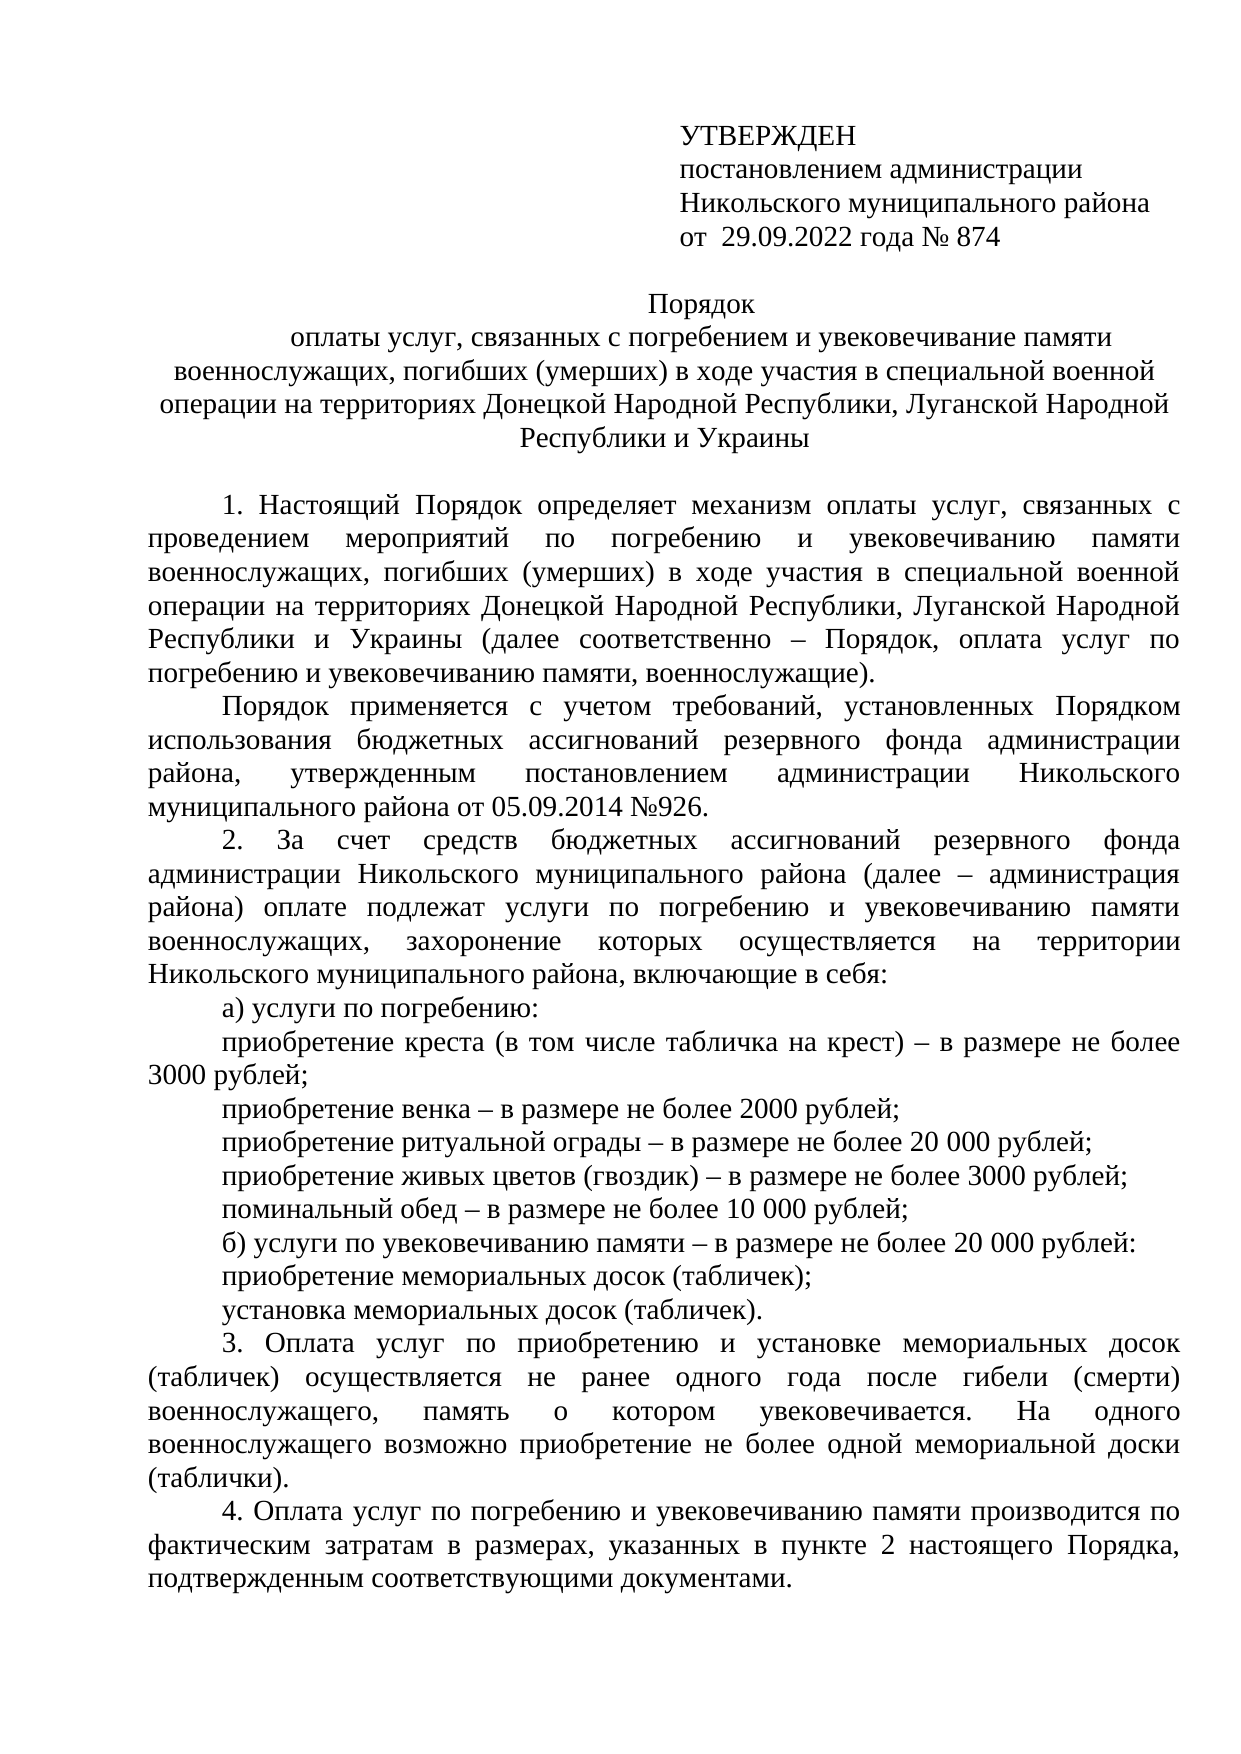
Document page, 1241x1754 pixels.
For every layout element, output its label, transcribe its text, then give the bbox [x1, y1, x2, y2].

text постановлением администрации Никольского муниципального района [679, 152, 1181, 219]
text 3. Оплата услуг по приобретению и установке мемориальных досок (табличек) осуществляется не ранее одного года после гибели (смерти) военнослужащего, память о котором увековечивается. На одного военнослужащего возможно приобретение не более одной мемориальной доски (таблички). [148, 1326, 1181, 1493]
text приобретение ритуальной ограды – в размере не более 20 000 рублей; [148, 1124, 1181, 1158]
text Порядок применяется с учетом требований, установленных Порядком использования бюджетных ассигнований резервного фонда администрации района, утвержденным постановлением администрации Никольского муниципального района от 05.09.2014 №926. [148, 688, 1181, 822]
text 1. Настоящий Порядок определяет механизм оплаты услуг, связанных с проведением мероприятий по погребению и увековечиванию памяти военнослужащих, погибших (умерших) в ходе участия в специальной военной операции на территориях Донецкой Народной Республики, Луганской Народной Республики и Украины (далее соответственно – Порядок, оплата услуг по погребению и увековечиванию памяти, военнослужащие). [148, 487, 1181, 688]
text установка мемориальных досок (табличек). [148, 1292, 1181, 1326]
text приобретение мемориальных досок (табличек); [148, 1258, 1181, 1292]
text поминальный обед – в размере не более 10 000 рублей; [148, 1191, 1181, 1225]
text Порядок [148, 286, 1181, 319]
text а) услуги по погребению: [148, 990, 1181, 1024]
text УТВЕРЖДЕН [679, 118, 1181, 152]
text оплаты услуг, связанных с погребением и увековечивание памяти военнослужащих, погибших (умерших) в ходе участия в специальной военной операции на территориях Донецкой Народной Республики, Луганской Народной Республики и Украины [148, 319, 1181, 453]
text 2. За счет средств бюджетных ассигнований резервного фонда администрации Никольского муниципального района (далее – администрация района) оплате подлежат услуги по погребению и увековечиванию памяти военнослужащих, захоронение которых осуществляется на территории Никольского муниципального района, включающие в себя: [148, 822, 1181, 990]
text приобретение венка – в размере не более 2000 рублей; [148, 1091, 1181, 1124]
text 4. Оплата услуг по погребению и увековечиванию памяти производится по фактическим затратам в размерах, указанных в пункте 2 настоящего Порядка, подтвержденным соответствующими документами. [148, 1493, 1181, 1594]
text б) услуги по увековечиванию памяти – в размере не более 20 000 рублей: [148, 1225, 1181, 1258]
text от 29.09.2022 года № 874 [679, 219, 1181, 252]
text приобретение живых цветов (гвоздик) – в размере не более 3000 рублей; [148, 1158, 1181, 1191]
text приобретение креста (в том числе табличка на крест) – в размере не более 3000 рублей; [148, 1024, 1181, 1091]
